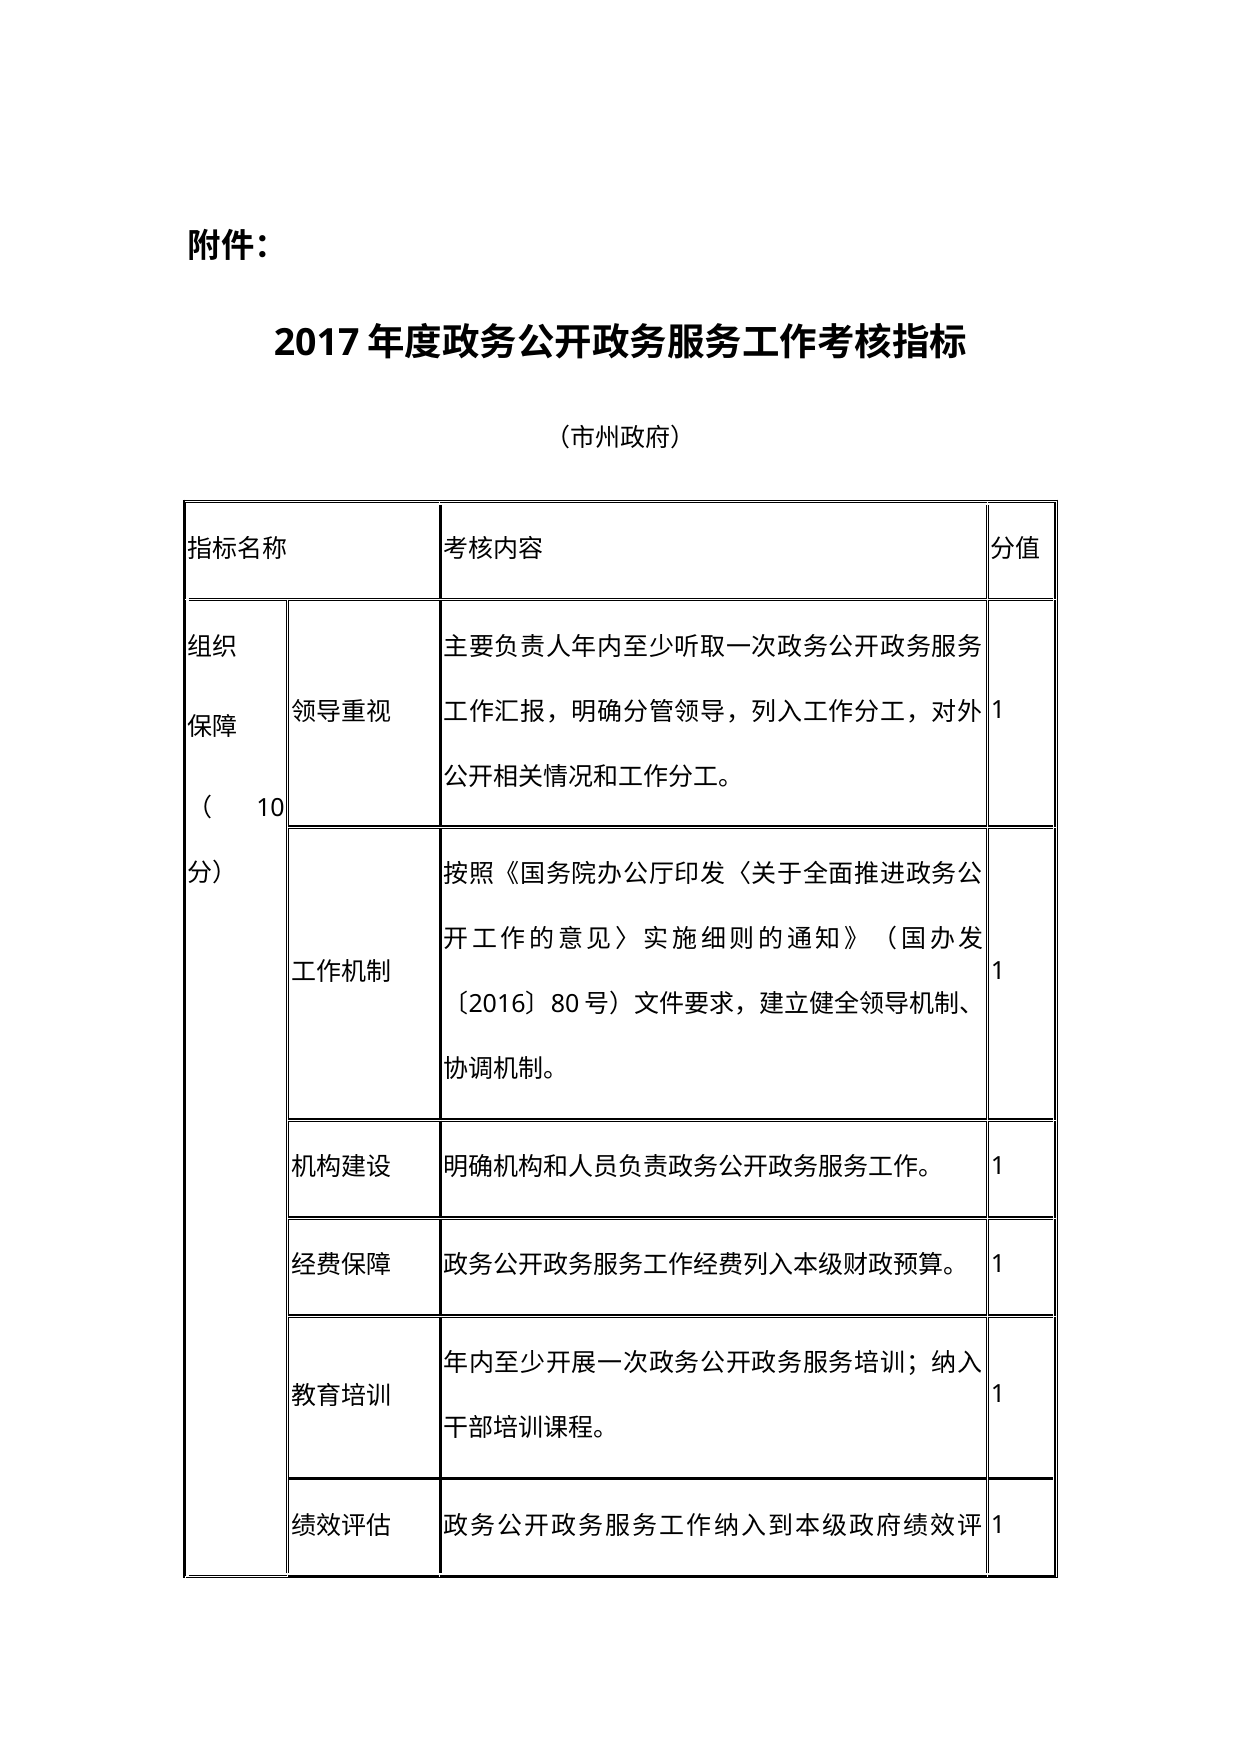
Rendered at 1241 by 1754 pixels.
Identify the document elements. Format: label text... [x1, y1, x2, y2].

table_cell 工作机制 [289, 829, 439, 1118]
table_cell 1 [989, 825, 1055, 1118]
table_cell 1 [989, 1314, 1055, 1477]
table_cell 按照《国务院办公厅印发〈关于全面推进政务公开工作的意见〉实施细则的通知》（国办发〔2016〕80号）文件要求，建立健全领导机制、协调机制。 [442, 829, 986, 1118]
text 2017年度政务公开政务服务工作考核指标 [187, 307, 1053, 372]
table_cell 机构建设 [289, 1122, 439, 1216]
table_cell 教育培训 [289, 1318, 439, 1477]
table_cell 年内至少开展一次政务公开政务服务培训；纳入干部培训课程。 [442, 1318, 986, 1477]
table_header 分值 [988, 503, 1054, 597]
table_cell 绩效评估 [288, 1480, 440, 1575]
table_cell 1 [989, 1216, 1055, 1314]
table_cell 领导重视 [289, 601, 439, 825]
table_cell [440, 1480, 987, 1575]
table_header 考核内容 [440, 503, 987, 597]
table_cell 经费保障 [289, 1220, 439, 1314]
table_cell 主要负责人年内至少听取一次政务公开政务服务工作汇报，明确分管领导，列入工作分工，对外公开相关情况和工作分工。 [442, 601, 986, 825]
table_cell 明确机构和人员负责政务公开政务服务工作。 [442, 1122, 986, 1216]
text 附件： [187, 210, 1053, 275]
text （市州政府） [187, 403, 1053, 468]
table_cell 政务公开政务服务工作经费列入本级财政预算。 [442, 1220, 986, 1314]
table_cell 组织 保障 （10分） [186, 598, 288, 1575]
table_cell 1 [988, 1477, 1054, 1575]
table_cell 1 [989, 598, 1055, 825]
table_header 指标名称 [186, 501, 440, 597]
table_cell 1 [989, 1118, 1055, 1216]
